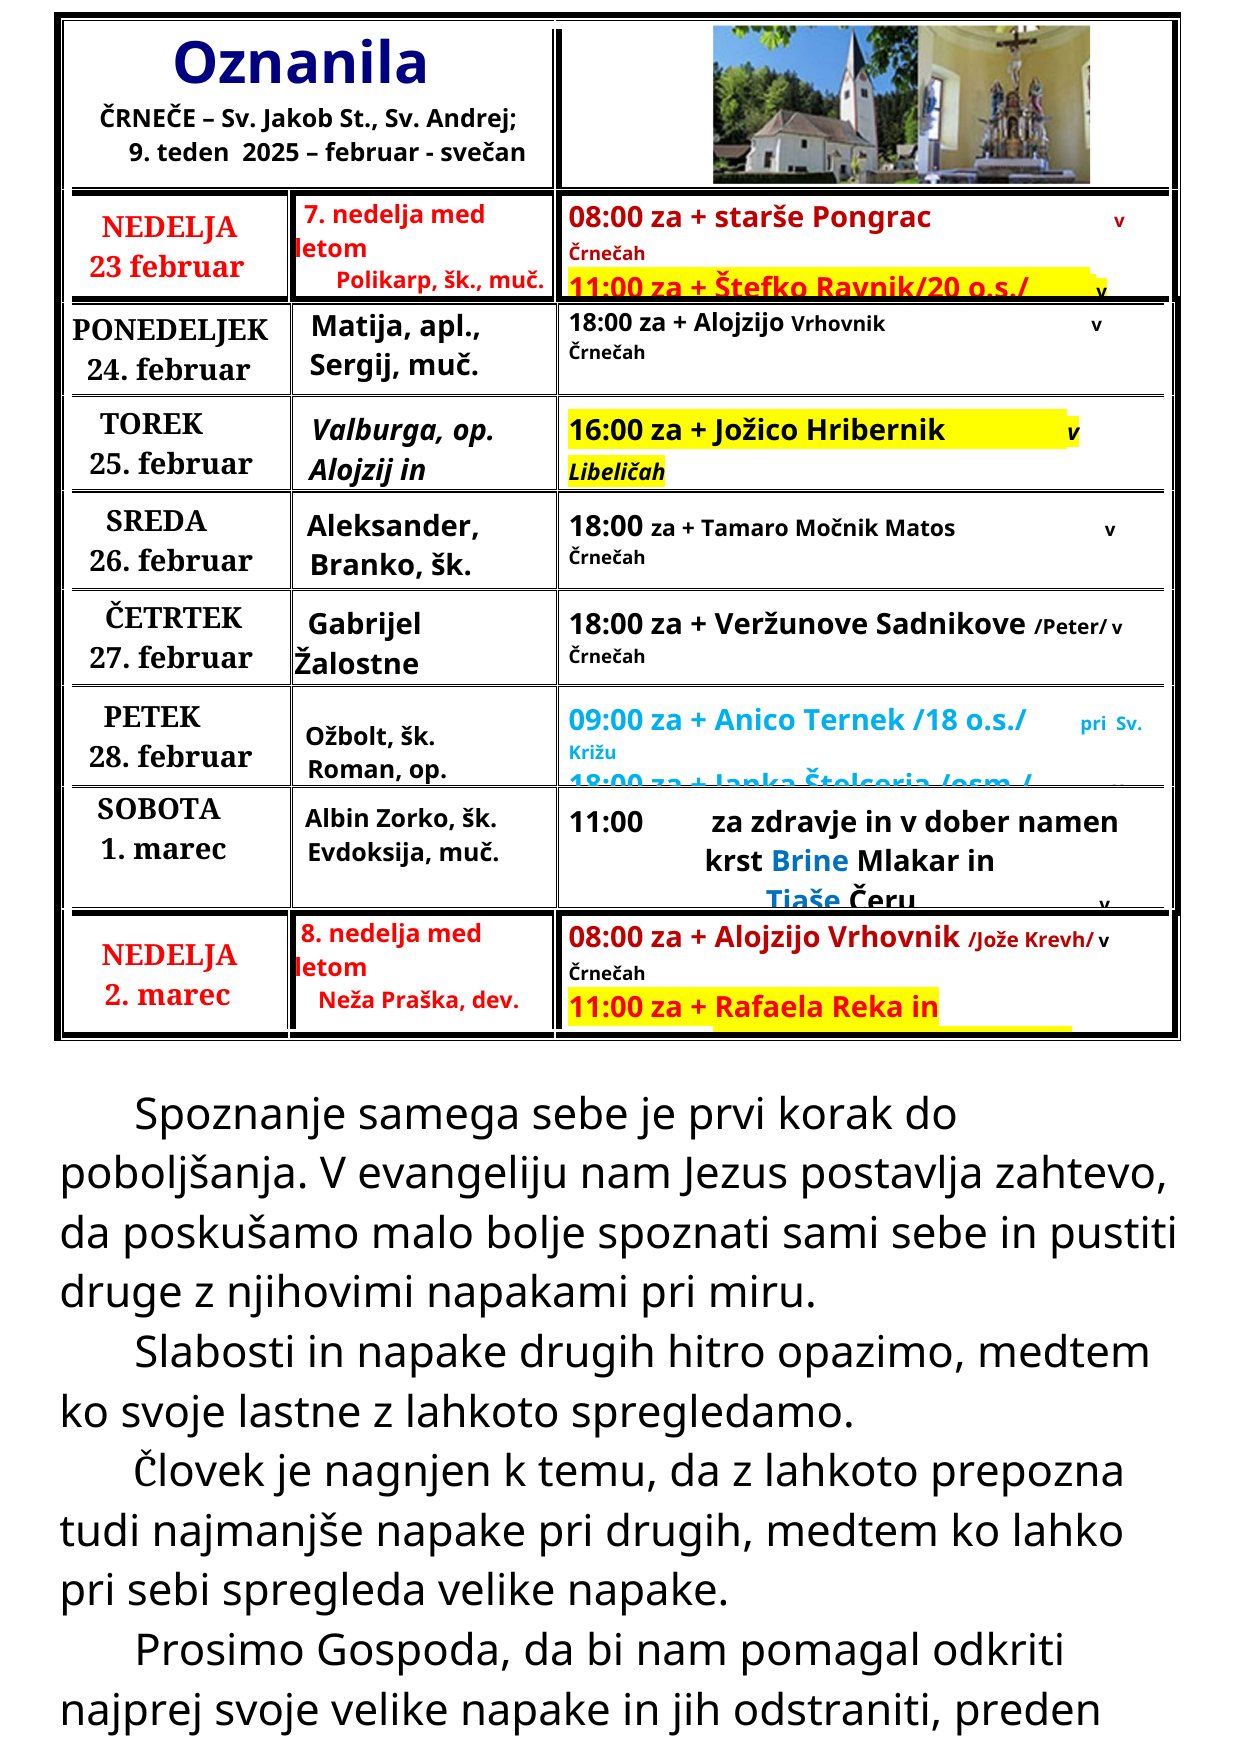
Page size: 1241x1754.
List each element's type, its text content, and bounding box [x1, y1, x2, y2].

table_cell PETEK 28. februar [64, 684, 290, 785]
table_cell 7. nedelja med letom Polikarp, šk., muč. [296, 196, 552, 296]
table_cell 18:00 za + Veržunove Sadnikove /Peter/ v Črnečah [557, 588, 1175, 684]
table_cell 18:00 za + Alojzijo Vrhovnik v Črnečah [557, 296, 1175, 393]
table_cell 16:00 za + Jožico Hribernik v Libeličah [559, 394, 1173, 489]
table_cell 8. nedelja med letom Neža Praška, dev. [291, 908, 557, 1032]
text Človek je nagnjen k temu, da z lahkoto prepozna tudi najmanjše napake pri drugih, medtem ko lahko pri sebi spregleda velike napake. [59, 1440, 1181, 1618]
text Slabosti in napake drugih hitro opazimo, medtem ko svoje lastne z lahkoto spregledamo. [59, 1321, 1181, 1440]
table_header [557, 21, 1172, 187]
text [59, 1618, 1181, 1738]
table_cell Matija, apl., Sergij, muč. [293, 305, 556, 393]
table_header Oznanila ČRNEČE – Sv. Jakob St., Sv. Andrej; 9. teden 2025 – februar - svečan [61, 18, 557, 187]
table_cell 09:00 za + Anico Ternek /18 o.s./ pri Sv. Križu 18:00 za + Janka Štelcerja /osm./ v Črnečah [559, 684, 1173, 785]
picture [712, 24, 1095, 187]
table_cell 08:00 za + Alojzijo Vrhovnik /Jože Krevh/ v Črnečah 11:00 za + Rafaela Reka in Milana Zalesnika v Libeličah [557, 906, 1175, 1032]
table_cell NEDELJA 2. marec [61, 906, 291, 1032]
table_cell ČETRTEK 27. februar [61, 588, 291, 684]
table_cell PONEDELJEK 24. februar [61, 296, 291, 393]
table_cell NEDELJA 23 februar [61, 187, 291, 296]
table_cell Gabrijel Žalostne Matere Božje, red. [293, 591, 556, 684]
text Spoznanje samega sebe je prvi korak do poboljšanja. V evangeliju nam Jezus postavlja zahtevo, da poskušamo malo bolje spoznati sami sebe in pustiti druge z njihovimi napakami pri miru. [59, 1082, 1181, 1321]
table_cell Ožbolt, šk. Roman, op. [293, 687, 556, 785]
table_cell 08:00 za + starše Pongrac v Črnečah 11:00 za + Štefko Ravnik/20 o.s./ v Libeličah [557, 187, 1177, 296]
table_cell 11:00 za zdravje in v dober namen krst Brine Mlakar in Tjaše Čeru v Črnečah [557, 785, 1175, 906]
table_cell Aleksander, Branko, šk. [293, 493, 556, 588]
table_cell Valburga, op. Alojzij in Kalist, muč. [293, 397, 556, 489]
table_cell SOBOTA 1. marec [61, 785, 291, 906]
table_cell Albin Zorko, šk. Evdoksija, muč. [293, 788, 556, 906]
table_cell TOREK 25. februar [64, 394, 290, 489]
table_cell 18:00 za + Tamaro Močnik Matos v Črnečah [557, 489, 1175, 588]
table_cell SREDA 26. februar [61, 489, 291, 588]
